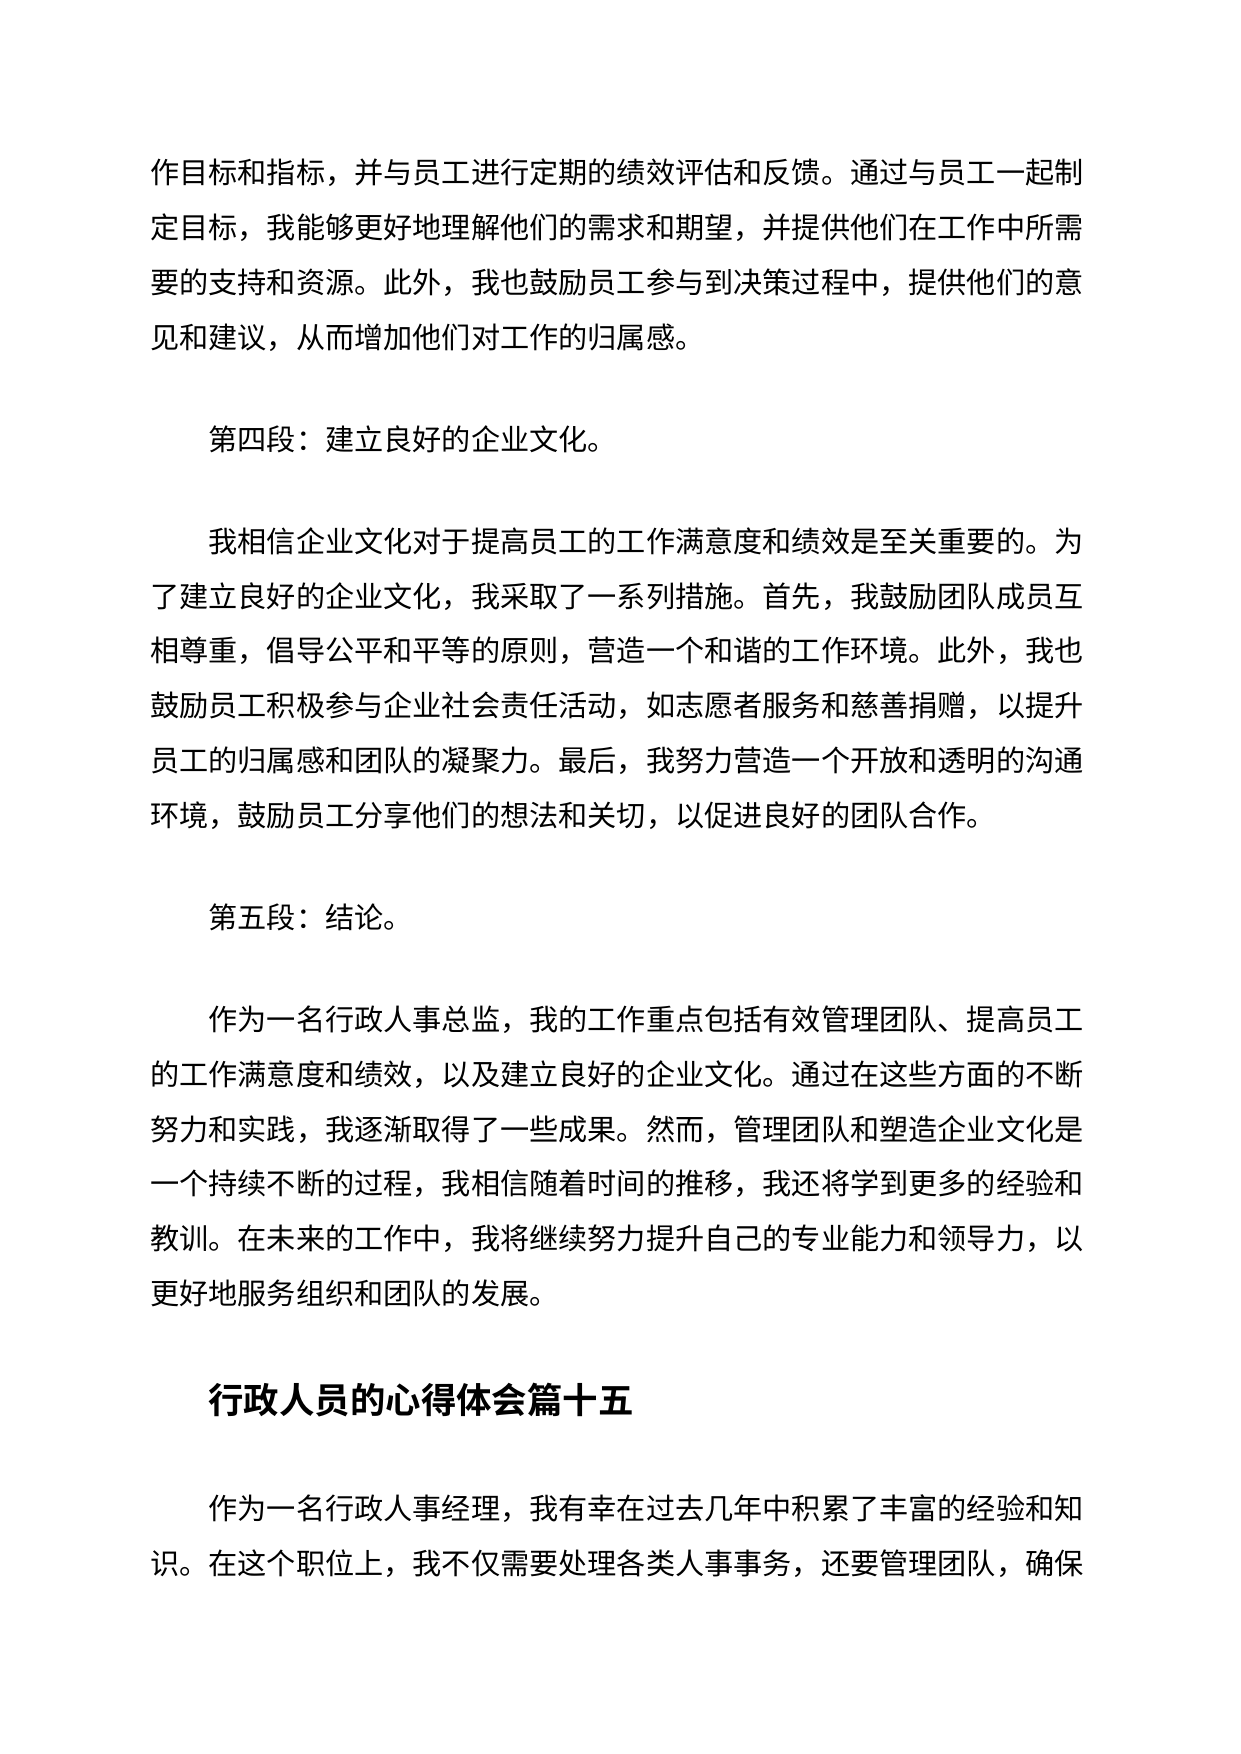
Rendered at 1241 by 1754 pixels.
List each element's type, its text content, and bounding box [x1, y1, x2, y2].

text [150, 150, 1090, 357]
text 行政人员的心得体会篇十五 [150, 1372, 1090, 1424]
text 第四段：建立良好的企业文化。 [150, 416, 1090, 459]
text 第五段：结论。 [150, 894, 1090, 937]
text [150, 1486, 1090, 1583]
text 作为一名行政人事总监，我的工作重点包括有效管理团队、提高员工的工作满意度和绩效，以及建立良好的企业文化。通过在这些方面的不断努力和实践，我逐渐取得了一些成果。然而，管理团队和塑造企业文化是一个持续不断的过程，我相信随着时间的推移，我还将学到更多的经验和教训。在未来的工作中，我将继续努力提升自己的专业能力和领导力，以更好地服务组织和团队的发展。 [150, 996, 1090, 1313]
text 我相信企业文化对于提高员工的工作满意度和绩效是至关重要的。为了建立良好的企业文化，我采取了一系列措施。首先，我鼓励团队成员互相尊重，倡导公平和平等的原则，营造一个和谐的工作环境。此外，我也鼓励员工积极参与企业社会责任活动，如志愿者服务和慈善捐赠，以提升员工的归属感和团队的凝聚力。最后，我努力营造一个开放和透明的沟通环境，鼓励员工分享他们的想法和关切，以促进良好的团队合作。 [150, 518, 1090, 835]
